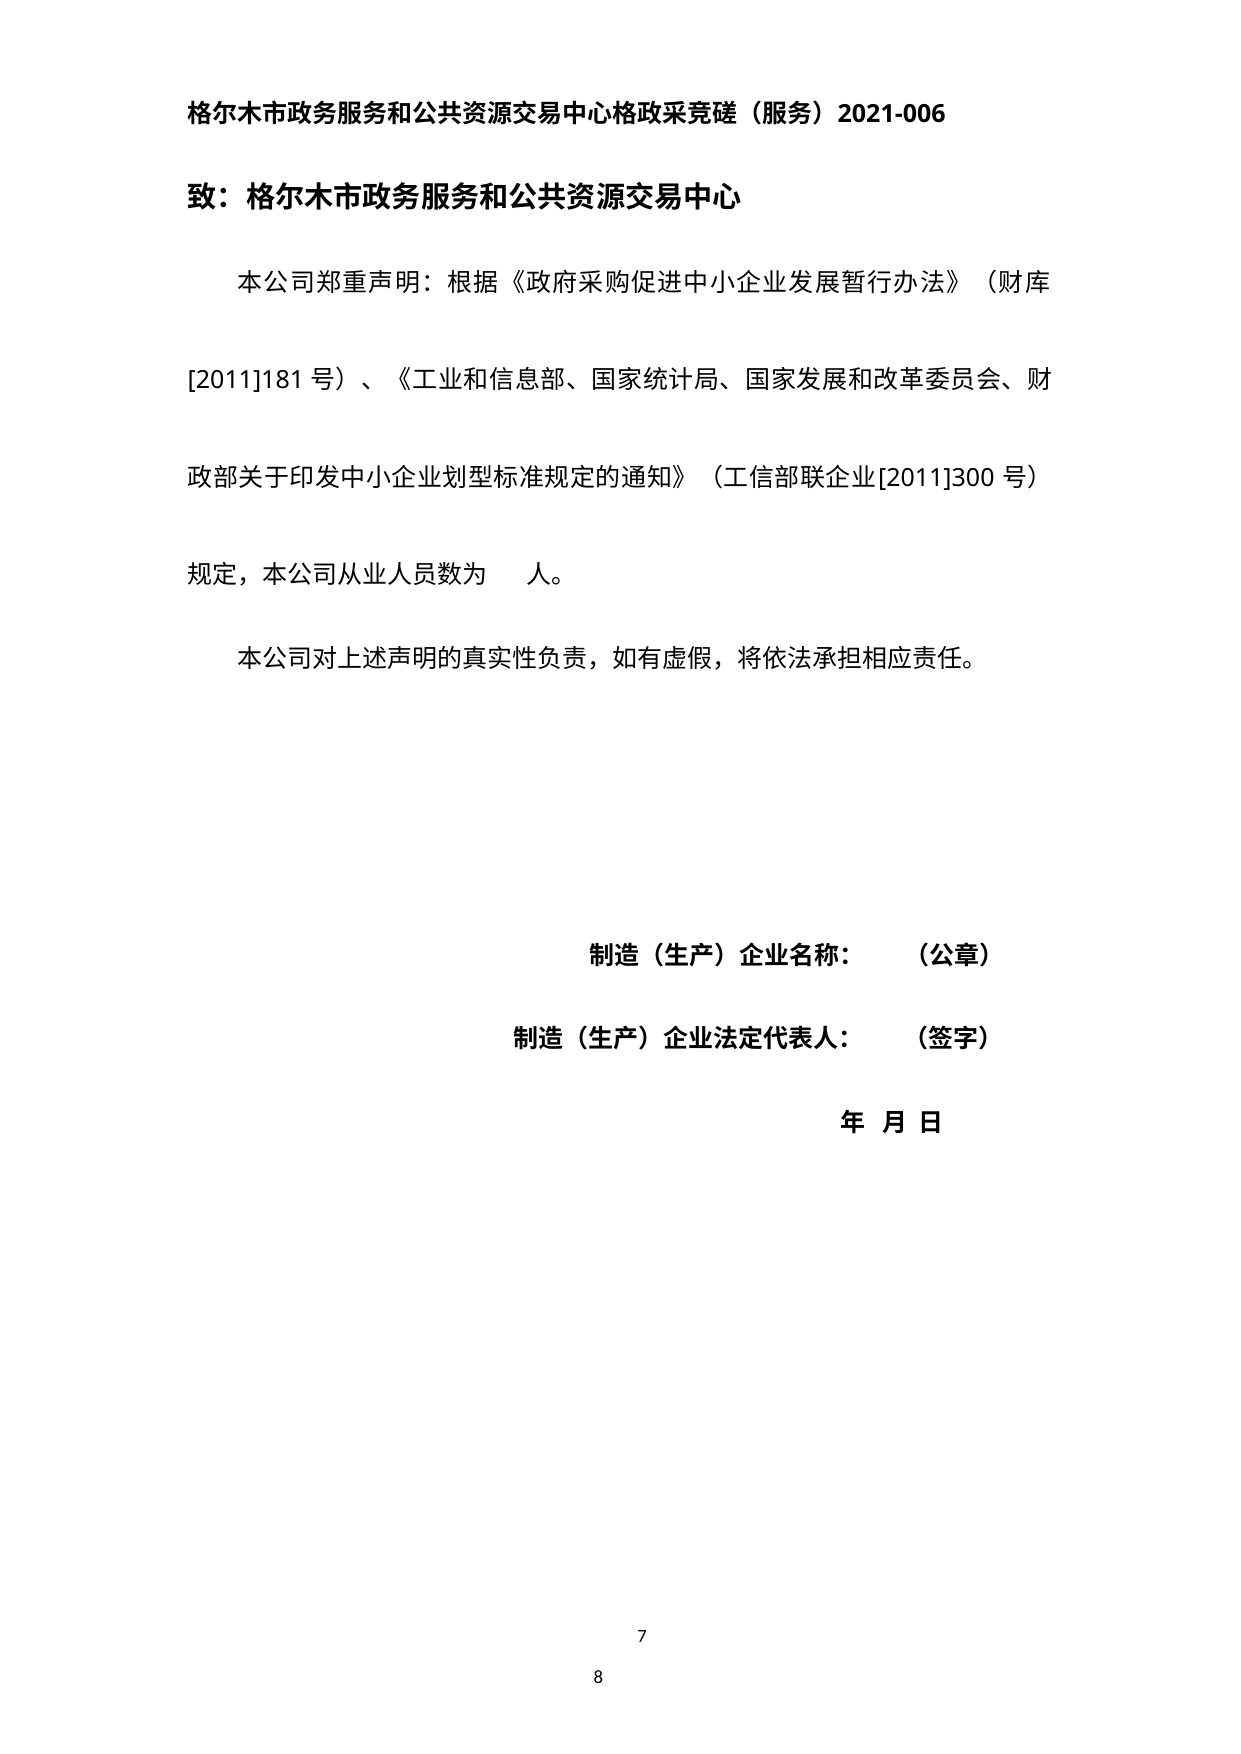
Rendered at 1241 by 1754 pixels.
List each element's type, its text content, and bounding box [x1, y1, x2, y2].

text 本公司郑重声明：根据《政府采购促进中小企业发展暂行办法》（财库[2011]181号）、《工业和信息部、国家统计局、国家发展和改革委员会、财政部关于印发中小企业划型标准规定的通知》（工信部联企业[2011]300 号）规定，本公司从业人员数为 人。 [187, 248, 1053, 606]
text 致：格尔木市政务服务和公共资源交易中心 [187, 162, 1053, 227]
text 制造（生产）企业法定代表人： （签字） [187, 1004, 1053, 1069]
text 年 月 日 [187, 1088, 1053, 1153]
text 制造（生产）企业名称： （公章） [187, 921, 1053, 986]
text 本公司对上述声明的真实性负责，如有虚假，将依法承担相应责任。 [187, 624, 1053, 689]
